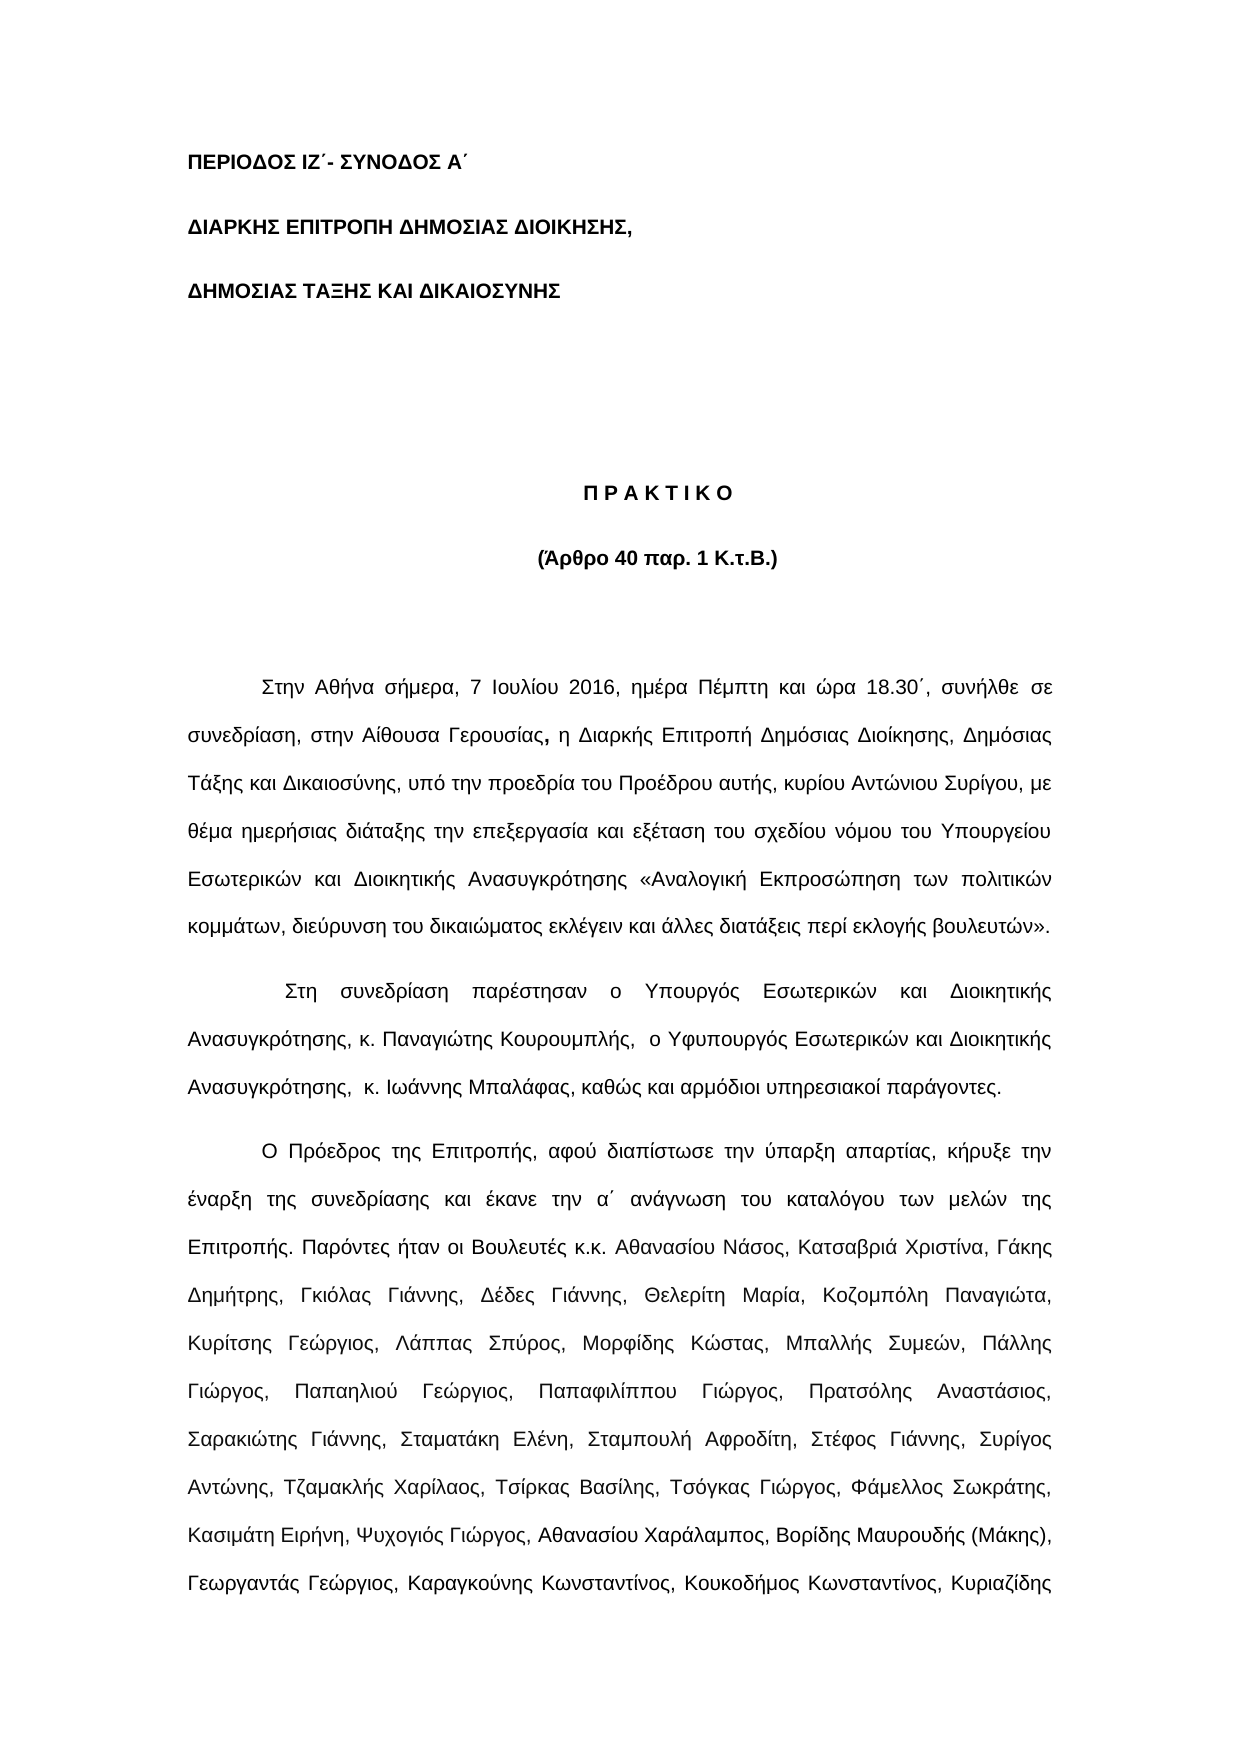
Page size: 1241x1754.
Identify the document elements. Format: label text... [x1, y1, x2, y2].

text Στη συνεδρίαση παρέστησαν ο Υπουργός Εσωτερικών και Διοικητικής Ανασυγκρότησης, κ. Παναγιώτης Κουρουμπλής, ο Υφυπουργός Εσωτερικών και Διοικητικής Ανασυγκρότησης, κ. Ιωάννης Μπαλάφας, καθώς και αρμόδιοι υπηρεσιακοί παράγοντες. [187, 979, 1053, 1099]
text Στην Αθήνα σήμερα, 7 Ιουλίου 2016, ημέρα Πέμπτη και ώρα 18.30΄, συνήλθε σε συνεδρίαση, στην Αίθουσα Γερουσίας, η Διαρκής Επιτροπή Δημόσιας Διοίκησης, Δημόσιας Τάξης και Δικαιοσύνης, υπό την προεδρία του Προέδρου αυτής, κυρίου Αντώνιου Συρίγου, με θέμα ημερήσιας διάταξης την επεξεργασία και εξέταση του σχεδίου νόμου του Υπουργείου Εσωτερικών και Διοικητικής Ανασυγκρότησης «Αναλογική Εκπροσώπηση των πολιτικών κομμάτων, διεύρυνση του δικαιώματος εκλέγειν και άλλες διατάξεις περί εκλογής βουλευτών». [187, 675, 1053, 938]
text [187, 1139, 1053, 1594]
text ΔΙΑΡΚΗΣ ΕΠΙΤΡΟΠΗ ΔΗΜΟΣΙΑΣ ΔΙΟΙΚΗΣΗΣ, [187, 214, 1053, 238]
text (Άρθρο 40 παρ. 1 Κ.τ.Β.) [187, 546, 1053, 569]
text ΔΗΜΟΣΙΑΣ ΤΑΞΗΣ KAI ΔΙΚΑΙΟΣΥΝΗΣ [187, 279, 1053, 303]
text Π Ρ Α Κ Τ Ι Κ Ο [187, 481, 1053, 505]
text ΠΕΡΙΟΔΟΣ ΙΖ΄- ΣΥΝΟΔΟΣ Α΄ [187, 150, 1053, 174]
